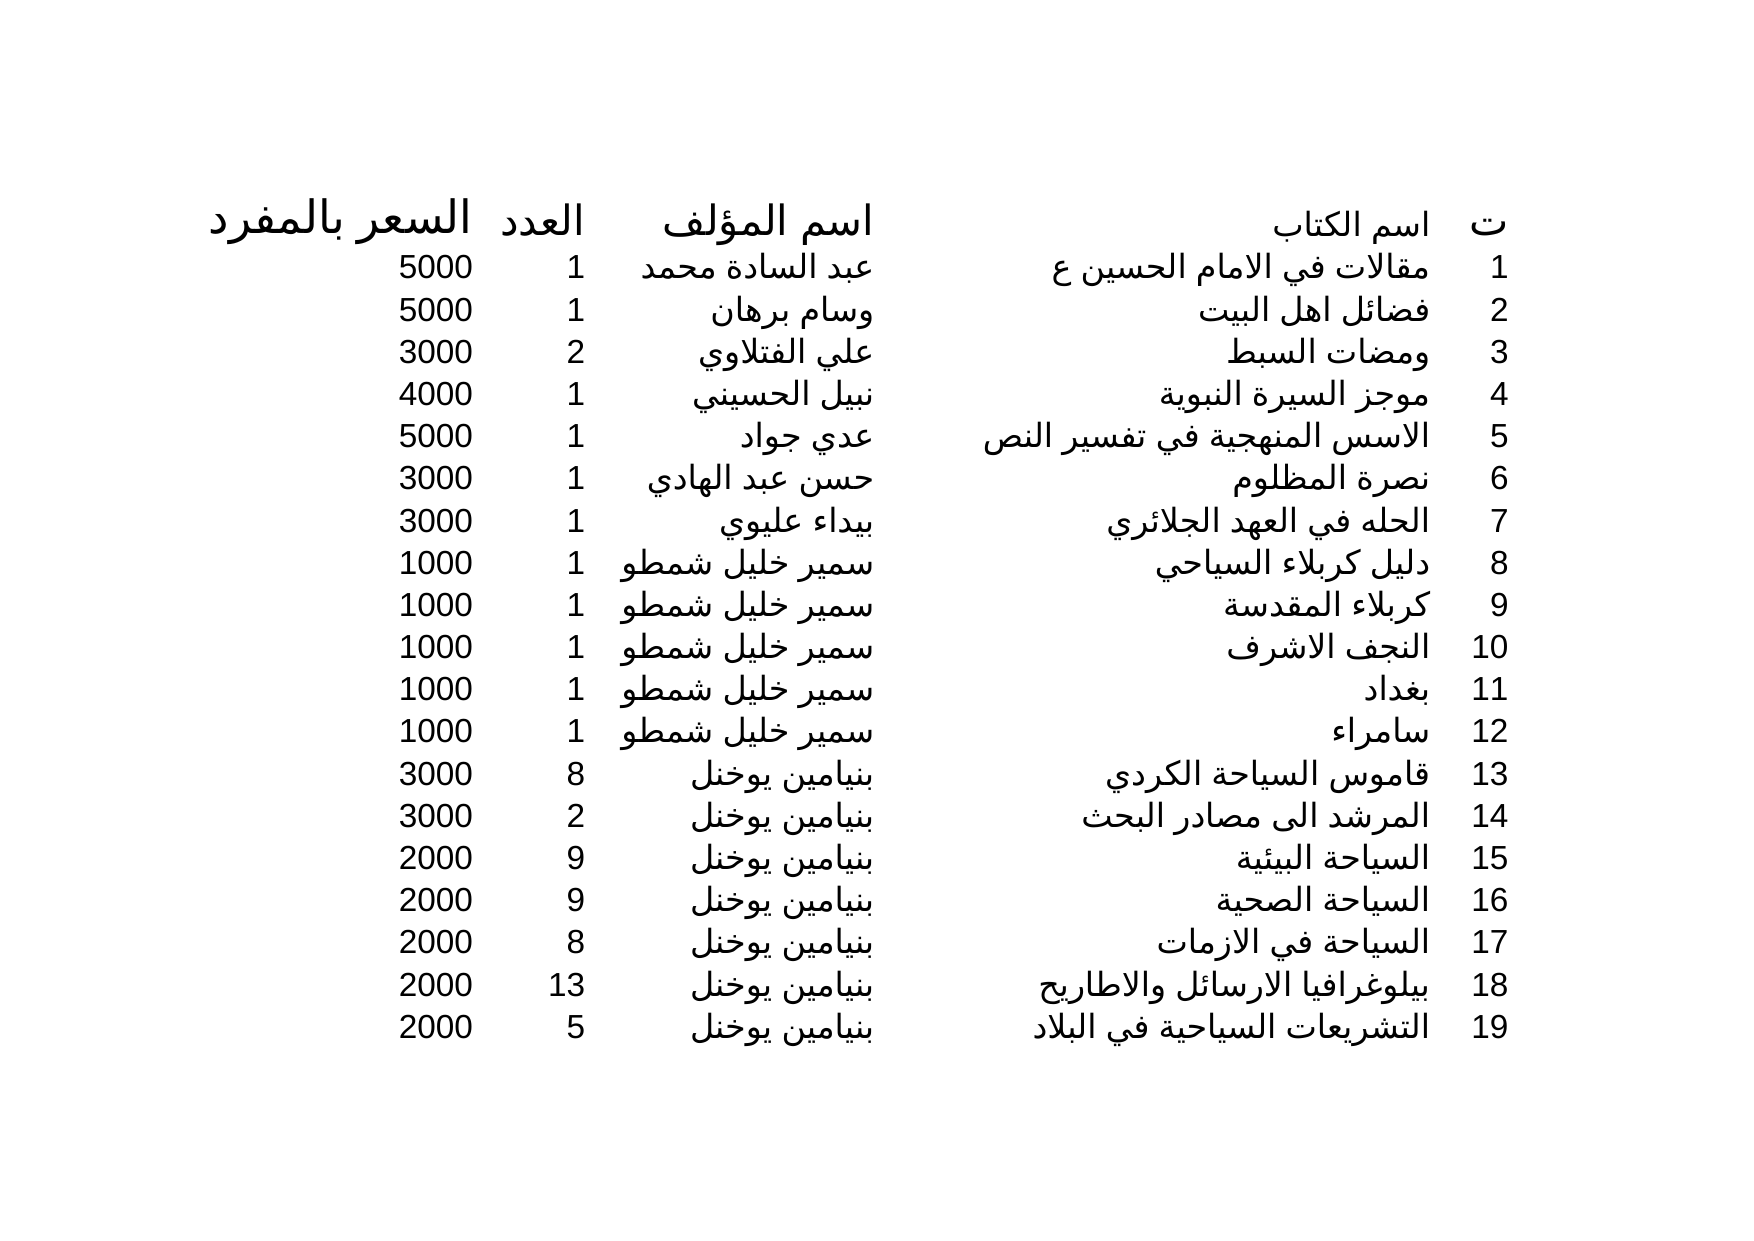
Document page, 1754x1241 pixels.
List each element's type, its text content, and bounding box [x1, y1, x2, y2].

table_cell مقالات في الامام الحسين ع [885, 244, 1442, 286]
table_cell 3 [1442, 328, 1519, 370]
table_header العدد [484, 188, 596, 244]
table_cell المرشد الى مصادر البحث [885, 792, 1442, 834]
table_cell السياحة البيئية [885, 834, 1442, 877]
table_cell 13 [1442, 750, 1519, 792]
table_cell بغداد [885, 666, 1442, 708]
table_cell 2 [484, 328, 596, 370]
table_cell السياحة الصحية [885, 877, 1442, 919]
table_cell سمير خليل شمطو [596, 581, 885, 623]
table_cell سمير خليل شمطو [596, 708, 885, 750]
table_cell 9 [484, 877, 596, 919]
table_cell 3000 [149, 750, 484, 792]
table_cell 19 [1442, 1003, 1519, 1045]
table_cell بنيامين يوخنل [596, 1003, 885, 1045]
table_cell 12 [1442, 708, 1519, 750]
table_cell 9 [484, 834, 596, 877]
table_cell 1000 [149, 581, 484, 623]
table_header اسم المؤلف [596, 188, 885, 244]
table_cell علي الفتلاوي [596, 328, 885, 370]
table_cell 1000 [149, 539, 484, 581]
table_cell 17 [1442, 919, 1519, 961]
table_cell 5 [1442, 413, 1519, 455]
table_cell حسن عبد الهادي [596, 455, 885, 497]
table_cell 4000 [149, 370, 484, 412]
table_cell 3000 [149, 497, 484, 539]
table_cell سمير خليل شمطو [596, 666, 885, 708]
table_cell بنيامين يوخنل [596, 919, 885, 961]
table_cell السياحة في الازمات [885, 919, 1442, 961]
table_cell 18 [1442, 961, 1519, 1003]
table_cell 1 [484, 244, 596, 286]
table_cell 5000 [149, 413, 484, 455]
table_cell بنيامين يوخنل [596, 877, 885, 919]
table_cell 5000 [149, 244, 484, 286]
table_cell 2000 [149, 1003, 484, 1045]
table_cell 9 [1442, 581, 1519, 623]
table_cell 1 [484, 708, 596, 750]
table_cell 1 [484, 455, 596, 497]
table_cell سمير خليل شمطو [596, 624, 885, 666]
table_cell بنيامين يوخنل [596, 750, 885, 792]
table_cell كربلاء المقدسة [885, 581, 1442, 623]
table_cell 3000 [149, 328, 484, 370]
table_cell 2 [1442, 286, 1519, 328]
table_cell 1000 [149, 666, 484, 708]
table_cell 14 [1442, 792, 1519, 834]
table_cell 2000 [149, 919, 484, 961]
table_cell قاموس السياحة الكردي [885, 750, 1442, 792]
table_cell التشريعات السياحية في البلاد [885, 1003, 1442, 1045]
table_cell 5 [484, 1003, 596, 1045]
table_cell فضائل اهل البيت [885, 286, 1442, 328]
table_cell 1000 [149, 624, 484, 666]
table_header ت [1442, 188, 1519, 244]
table_cell 1 [484, 497, 596, 539]
table_cell ومضات السبط [885, 328, 1442, 370]
table_cell 2 [484, 792, 596, 834]
table_header السعر بالمفرد [149, 188, 484, 244]
table_cell 2000 [149, 834, 484, 877]
table_cell 1 [484, 666, 596, 708]
table_cell موجز السيرة النبوية [885, 370, 1442, 412]
table_cell بنيامين يوخنل [596, 834, 885, 877]
table_cell بنيامين يوخنل [596, 961, 885, 1003]
table_cell 1 [484, 624, 596, 666]
table_cell الاسس المنهجية في تفسير النص [885, 413, 1442, 455]
table_cell نبيل الحسيني [596, 370, 885, 412]
table_cell 6 [1442, 455, 1519, 497]
table_cell نصرة المظلوم [885, 455, 1442, 497]
table_cell 5000 [149, 286, 484, 328]
table_cell 1 [484, 581, 596, 623]
table_cell 13 [484, 961, 596, 1003]
table_cell 1 [484, 286, 596, 328]
table_cell 1 [484, 539, 596, 581]
table_cell سمير خليل شمطو [596, 539, 885, 581]
table_cell 7 [1442, 497, 1519, 539]
table_cell 11 [1442, 666, 1519, 708]
table_cell 8 [484, 919, 596, 961]
table_cell 2000 [149, 877, 484, 919]
table_cell 1 [1442, 244, 1519, 286]
table_cell عبد السادة محمد [596, 244, 885, 286]
table_cell 4 [1442, 370, 1519, 412]
table_cell 8 [1442, 539, 1519, 581]
table_cell 1000 [149, 708, 484, 750]
table_cell بنيامين يوخنل [596, 792, 885, 834]
table_cell سامراء [885, 708, 1442, 750]
table_cell 1 [484, 370, 596, 412]
table_cell 16 [1442, 877, 1519, 919]
table_cell 1 [484, 413, 596, 455]
table_cell 3000 [149, 455, 484, 497]
table_cell بيلوغرافيا الارسائل والاطاريح [885, 961, 1442, 1003]
table_cell عدي جواد [596, 413, 885, 455]
table_cell وسام برهان [596, 286, 885, 328]
table_cell 2000 [149, 961, 484, 1003]
table_cell 10 [1442, 624, 1519, 666]
table_cell النجف الاشرف [885, 624, 1442, 666]
table_cell بيداء عليوي [596, 497, 885, 539]
table_cell دليل كربلاء السياحي [885, 539, 1442, 581]
table_header اسم الكتاب [885, 188, 1442, 244]
table_cell 15 [1442, 834, 1519, 877]
table_cell 3000 [149, 792, 484, 834]
table_cell الحله في العهد الجلائري [885, 497, 1442, 539]
table_cell 8 [484, 750, 596, 792]
